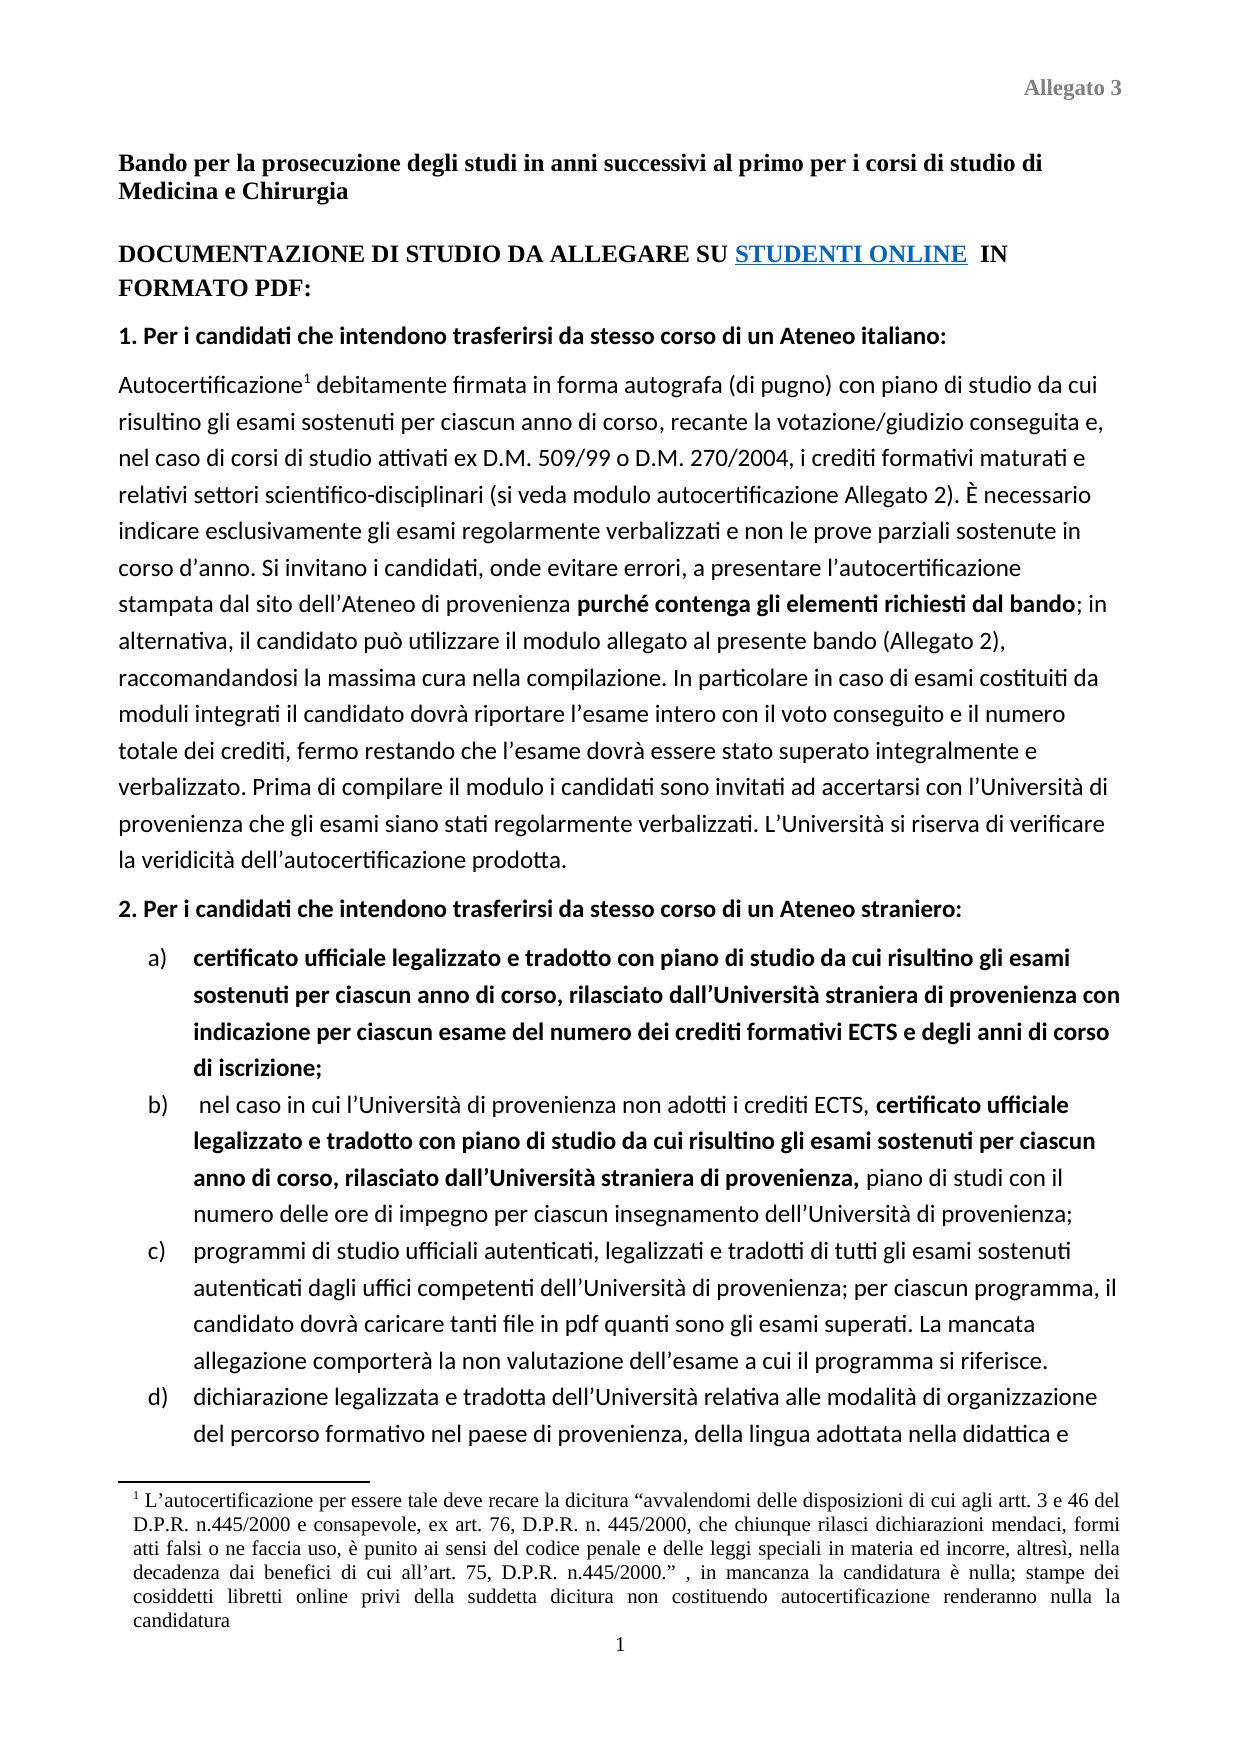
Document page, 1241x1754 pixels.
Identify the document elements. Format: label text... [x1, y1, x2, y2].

text Bando per la prosecuzione degli studi in anni successivi al primo per i corsi di studio di Medicina e Chirurgia [118, 148, 1122, 205]
list programmi di studio ufficiali autenticati, legalizzati e tradotti di tutti gli esami sostenuti autenticati dagli uffici competenti dell’Università di provenienza; per ciascun programma, il candidato dovrà caricare tanti file in pdf quanti sono gli esami superati. La mancata allegazione comporterà la non valutazione dell’esame a cui il programma si riferisce. [148, 1235, 1122, 1375]
text Autocertificazione debitamente firmata in forma autografa (di pugno) con piano di studio da cui risultino gli esami sostenuti per ciascun anno di corso, recante la votazione/giudizio conseguita e, nel caso di corsi di studio attivati ex D.M. 509/99 o D.M. 270/2004, i crediti formativi maturati e relativi settori scientifico-disciplinari (si veda modulo autocertificazione Allegato 2). È necessario indicare esclusivamente gli esami regolarmente verbalizzati e non le prove parziali sostenute in corso d’anno. Si invitano i candidati, onde evitare errori, a presentare l’autocertificazione stampata dal sito dell’Ateneo di provenienza purché contenga gli elementi richiesti dal bando; in alternativa, il candidato può utilizzare il modulo allegato al presente bando (Allegato 2), raccomandandosi la massima cura nella compilazione. In particolare in caso di esami costituiti da moduli integrati il candidato dovrà riportare l’esame intero con il voto conseguito e il numero totale dei crediti, fermo restando che l’esame dovrà essere stato superato integralmente e verbalizzato. Prima di compilare il modulo i candidati sono invitati ad accertarsi con l’Università di provenienza che gli esami siano stati regolarmente verbalizzati. L’Università si riserva di verificare la veridicità dell’autocertificazione prodotta. [118, 369, 1122, 875]
text DOCUMENTAZIONE DI STUDIO DA ALLEGARE SU STUDENTI ONLINE IN FORMATO PDF: [118, 239, 1122, 302]
text 2. Per i candidati che intendono trasferirsi da stesso corso di un Ateneo straniero: [118, 893, 1107, 924]
list nel caso in cui l’Università di provenienza non adotti i crediti ECTS, certificato ufficiale legalizzato e tradotto con piano di studio da cui risultino gli esami sostenuti per ciascun anno di corso, rilasciato dall’Università straniera di provenienza, piano di studi con il numero delle ore di impegno per ciascun insegnamento dell’Università di provenienza; [148, 1089, 1122, 1229]
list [148, 1381, 1122, 1448]
list certificato ufficiale legalizzato e tradotto con piano di studio da cui risultino gli esami sostenuti per ciascun anno di corso, rilasciato dall’Università straniera di provenienza con indicazione per ciascun esame del numero dei crediti formativi ECTS e degli anni di corso di iscrizione; [148, 943, 1122, 1083]
text 1. Per i candidati che intendono trasferirsi da stesso corso di un Ateneo italiano: [118, 320, 1107, 351]
